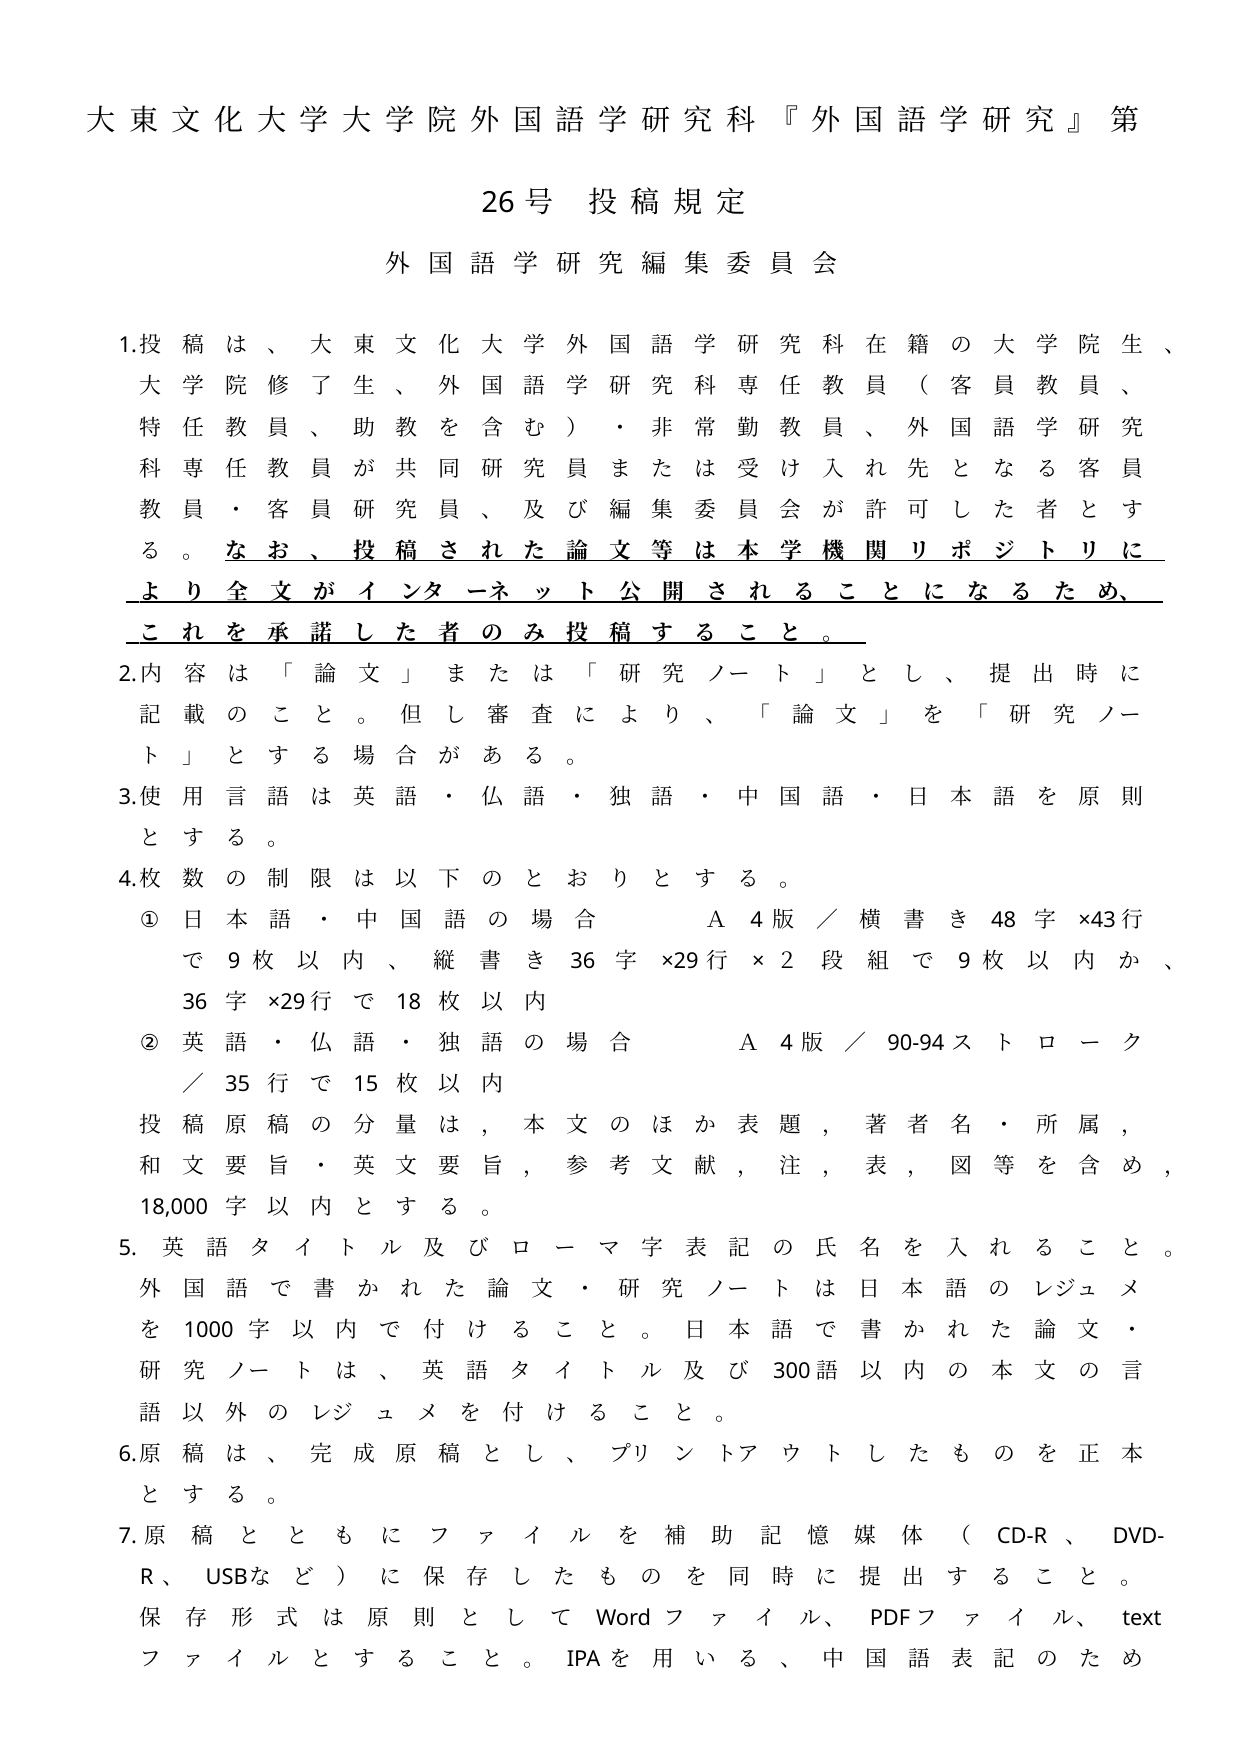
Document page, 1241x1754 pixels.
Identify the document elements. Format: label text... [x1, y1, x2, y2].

text 投稿原稿の分量は，本文のほか表題，著者名・所属，和文要旨・英文要旨，参考文献，注，表，図等を含め，18,000字以内とする。 [126, 1103, 1164, 1226]
text 大東文化大学大学院外国語学研究科『外国語学研究』第26号 投稿規定 [76, 77, 1164, 241]
list 英語・仏語・独語の場合 Ａ4版／90‐94ストローク／35行で15枚以内 [126, 1021, 1164, 1103]
text 1.投稿は、大東文化大学外国語学研究科在籍の大学院生、大学院修了生、外国語学研究科専任教員（客員教員、特任教員、助教を含む）・非常勤教員、外国語学研究科専任教員が共同研究員または受け入れ先となる客員教員・客員研究員、及び編集委員会が許可した者とする。なお、投稿された論文等は本学機関リポジトリにより全文がインターネット公開されることになるため、これを承諾した者のみ投稿すること。 [104, 323, 1164, 651]
list 日本語・中国語の場合 Ａ4版／横書き48字×43行で9枚以内、縦書き36字×29行×２段組で9枚以内か、36字×29行で18枚以内 [126, 897, 1164, 1021]
text 3.使用言語は英語・仏語・独語・中国語・日本語を原則とする。 [104, 774, 1164, 856]
text 5. 英語タイトル及びローマ字表記の氏名を入れること。外国語で書かれた論文・研究ノートは日本語のレジュメを1000字以内で付けること。日本語で書かれた論文・研究ノートは、英語タイトル及び300語以内の本文の言語以外のレジュメを付けること。 [104, 1226, 1164, 1431]
text 4.枚数の制限は以下のとおりとする。 [104, 856, 1164, 897]
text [104, 1513, 1164, 1677]
text 2.内容は「論文」または「研究ノート」とし、提出時に記載のこと。但し審査により、「論文」を「研究ノート」とする場合がある。 [104, 651, 1164, 774]
text 外国語学研究編集委員会 [76, 241, 1164, 282]
text 6.原稿は、完成原稿とし、プリントアウトしたものを正本とする。 [104, 1431, 1164, 1513]
